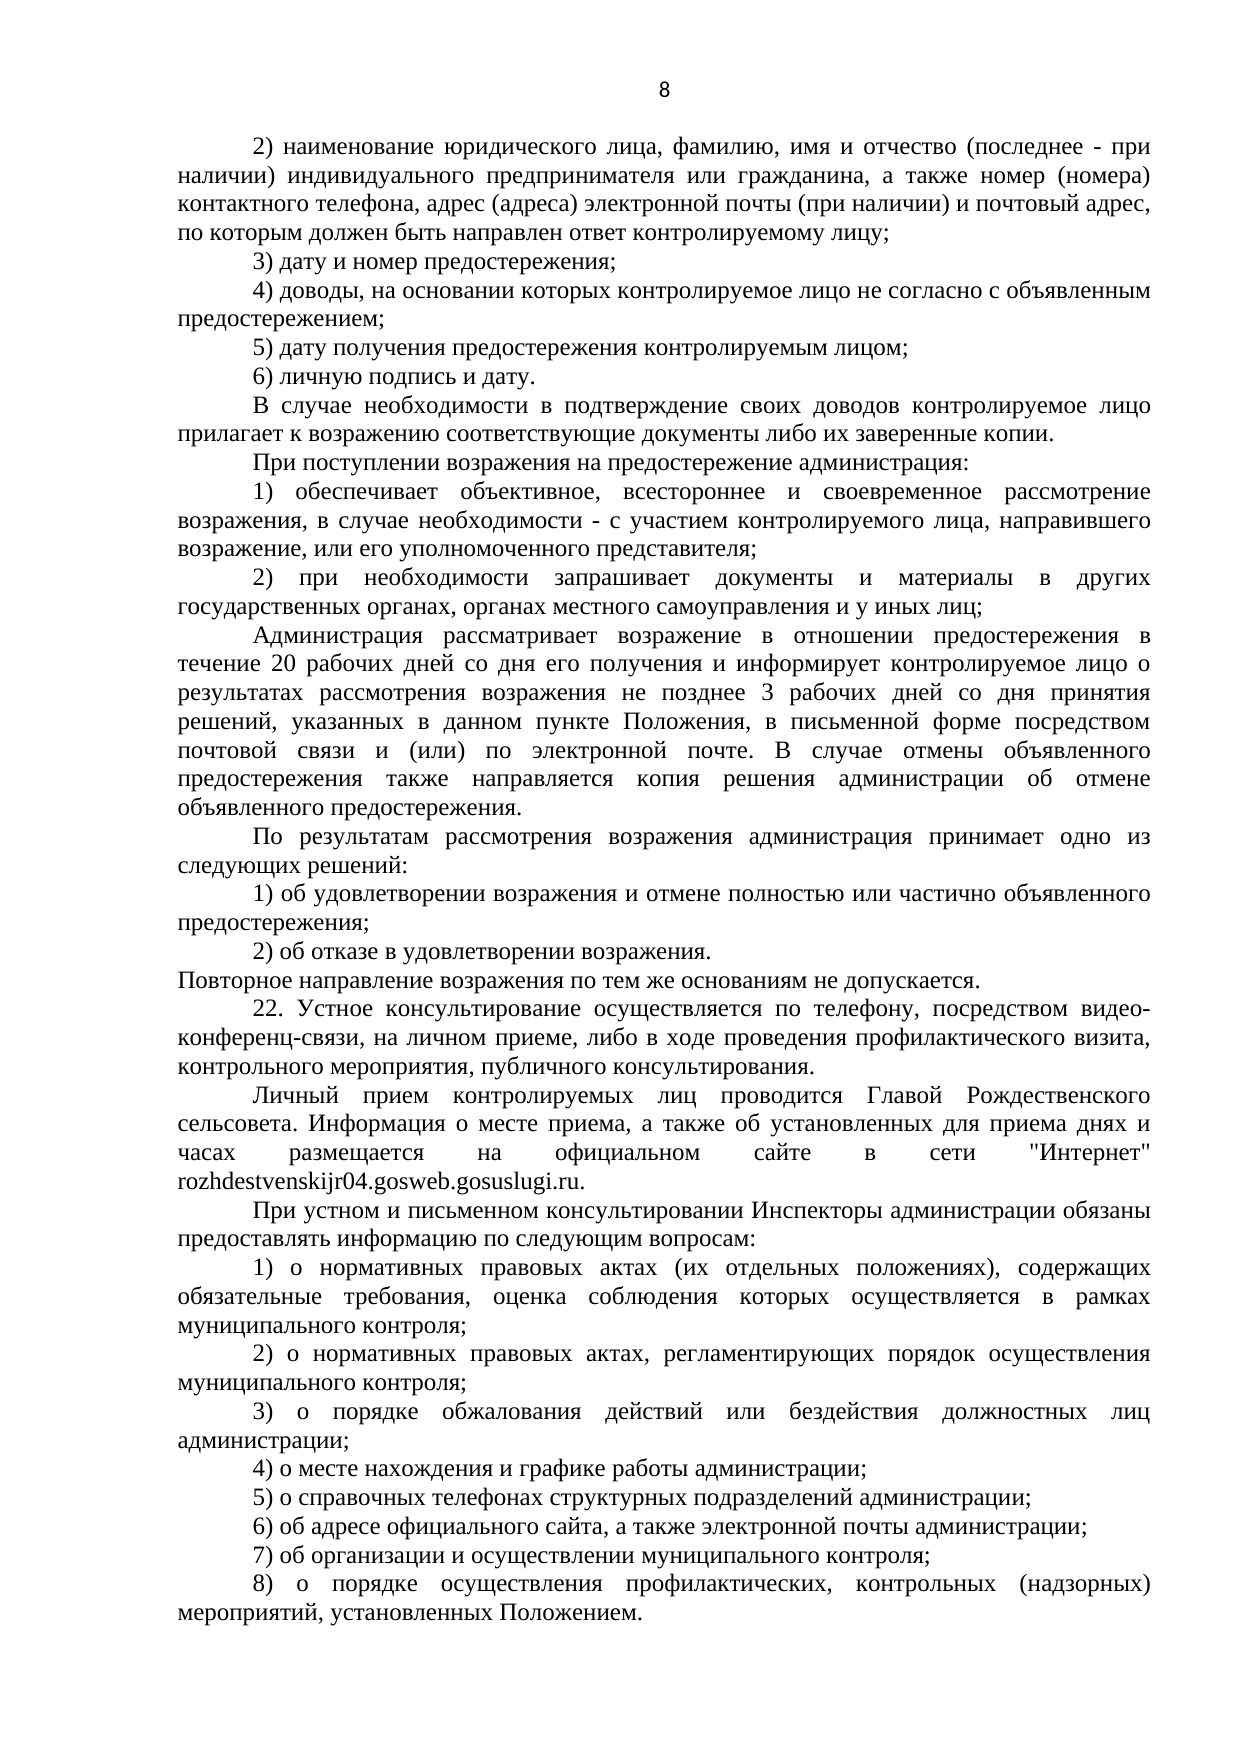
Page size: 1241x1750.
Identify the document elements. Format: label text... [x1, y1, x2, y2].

text 1) о нормативных правовых актах (их отдельных положениях), содержащих обязательные требования, оценка соблюдения которых осуществляется в рамках муниципального контроля; [177, 1252, 1152, 1338]
text 4) о месте нахождения и графике работы администрации; [177, 1453, 1152, 1482]
text Личный прием контролируемых лиц проводится Главой Рождественского сельсовета. Информация о месте приема, а также об установленных для приема днях и часах размещается на официальном сайте в сети "Интернет" rozhdestvenskijr04.gosweb.gosuslugi.ru. [177, 1080, 1152, 1195]
text 6) личную подпись и дату. [177, 361, 1152, 390]
text 5) дату получения предостережения контролируемым лицом; [177, 332, 1152, 361]
text По результатам рассмотрения возражения администрация принимает одно из следующих решений: [177, 821, 1152, 878]
text В случае необходимости в подтверждение своих доводов контролируемое лицо прилагает к возражению соответствующие документы либо их заверенные копии. [177, 390, 1152, 447]
text При поступлении возражения на предостережение администрация: [177, 447, 1152, 476]
text 5) о справочных телефонах структурных подразделений администрации; [177, 1482, 1152, 1511]
text 3) дату и номер предостережения; [177, 246, 1152, 275]
text 8) о порядке осуществления профилактических, контрольных (надзорных) мероприятий, установленных Положением. [177, 1568, 1152, 1626]
text 7) об организации и осуществлении муниципального контроля; [177, 1540, 1152, 1568]
text 1) обеспечивает объективное, всестороннее и своевременное рассмотрение возражения, в случае необходимости - с участием контролируемого лица, направившего возражение, или его уполномоченного представителя; [177, 476, 1152, 562]
text 2) при необходимости запрашивает документы и материалы в других государственных органах, органах местного самоуправления и у иных лиц; [177, 562, 1152, 620]
text 2) об отказе в удовлетворении возражения. [177, 936, 1152, 965]
text Повторное направление возражения по тем же основаниям не допускается. [177, 965, 1152, 993]
text 6) об адресе официального сайта, а также электронной почты администрации; [177, 1511, 1152, 1540]
text 3) о порядке обжалования действий или бездействия должностных лиц администрации; [177, 1396, 1152, 1453]
text 1) об удовлетворении возражения и отмене полностью или частично объявленного предостережения; [177, 878, 1152, 936]
text 2) о нормативных правовых актах, регламентирующих порядок осуществления муниципального контроля; [177, 1338, 1152, 1396]
text 4) доводы, на основании которых контролируемое лицо не согласно с объявленным предостережением; [177, 275, 1152, 332]
text 2) наименование юридического лица, фамилию, имя и отчество (последнее - при наличии) индивидуального предпринимателя или гражданина, а также номер (номера) контактного телефона, адрес (адреса) электронной почты (при наличии) и почтовый адрес, по которым должен быть направлен ответ контролируемому лицу; [177, 131, 1152, 246]
text 22. Устное консультирование осуществляется по телефону, посредством видео-конференц-связи, на личном приеме, либо в ходе проведения профилактического визита, контрольного мероприятия, публичного консультирования. [177, 993, 1152, 1080]
text Администрация рассматривает возражение в отношении предостережения в течение 20 рабочих дней со дня его получения и информирует контролируемое лицо о результатах рассмотрения возражения не позднее 3 рабочих дней со дня принятия решений, указанных в данном пункте Положения, в письменной форме посредством почтовой связи и (или) по электронной почте. В случае отмены объявленного предостережения также направляется копия решения администрации об отмене объявленного предостережения. [177, 620, 1152, 821]
text При устном и письменном консультировании Инспекторы администрации обязаны предоставлять информацию по следующим вопросам: [177, 1195, 1152, 1252]
